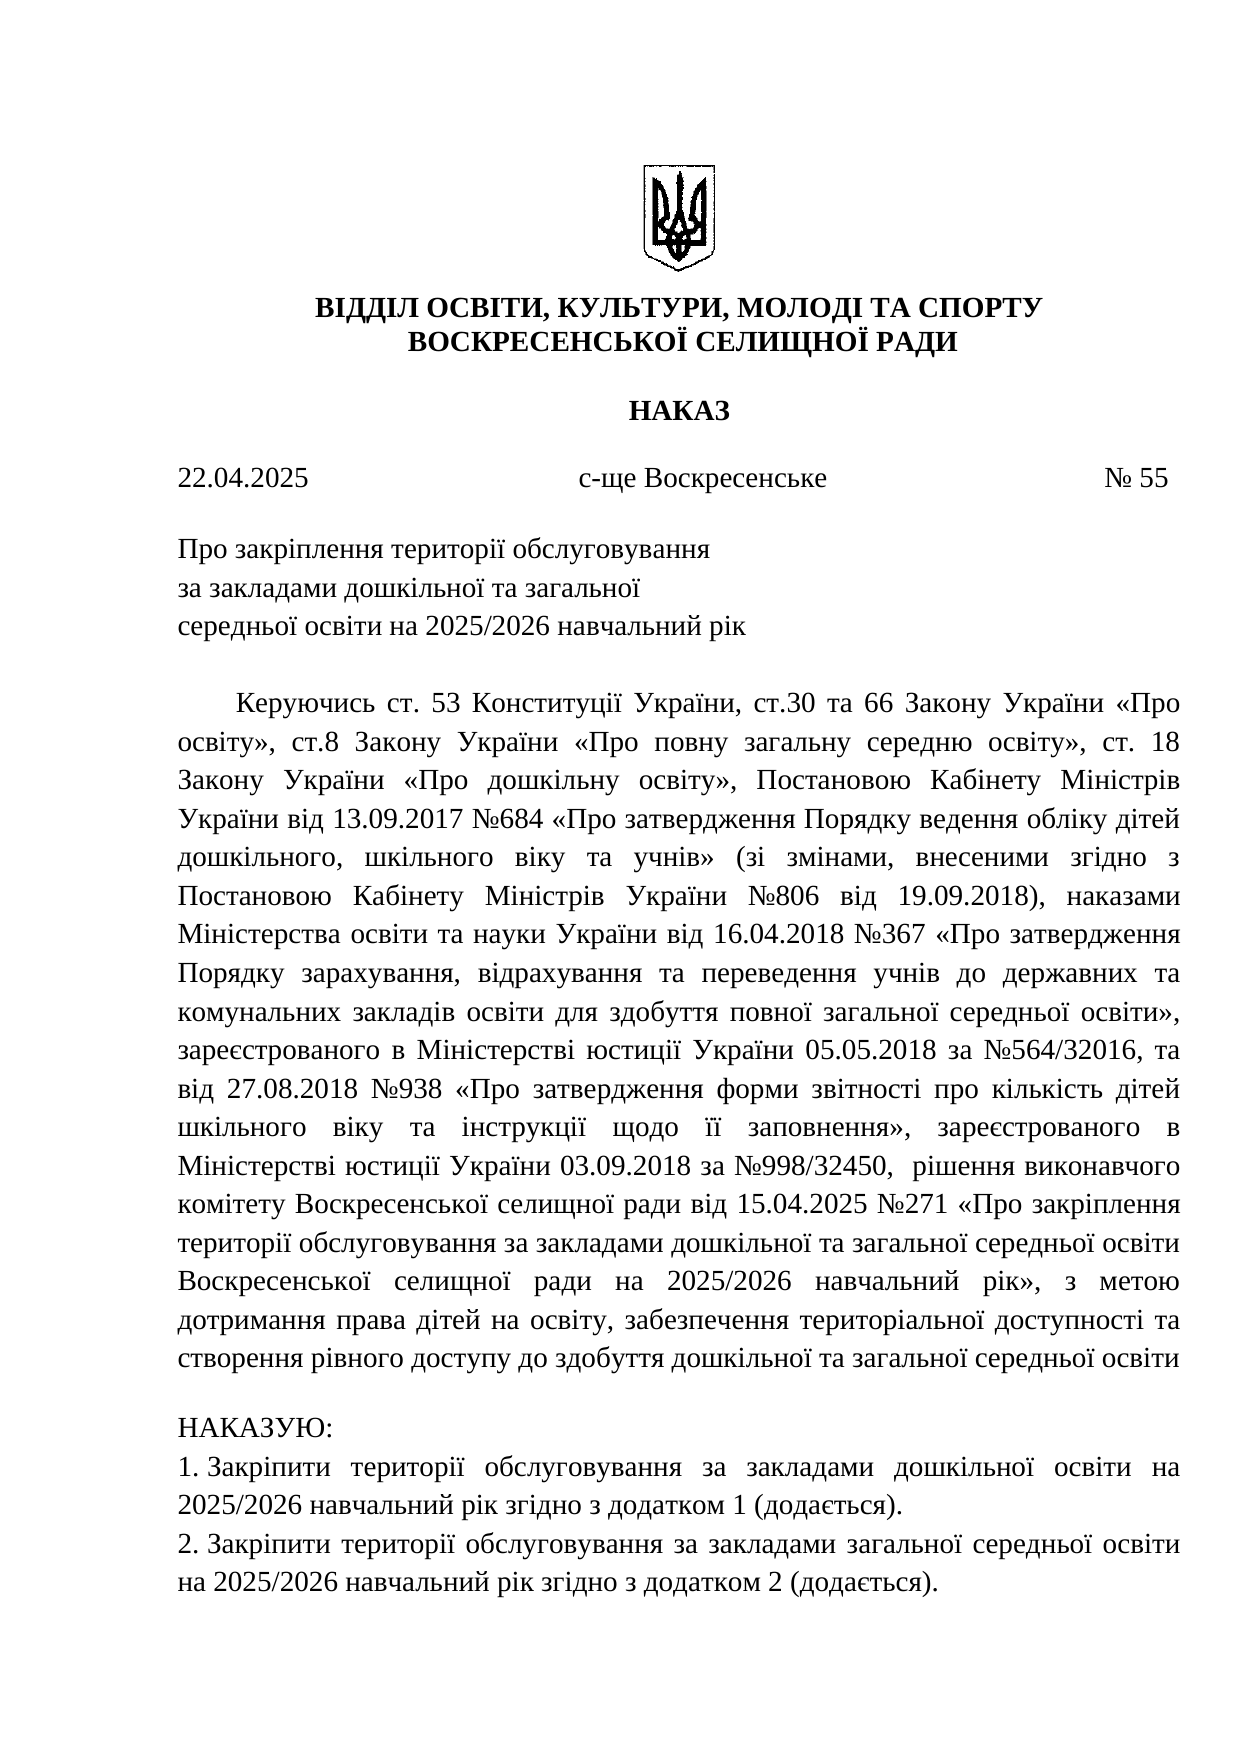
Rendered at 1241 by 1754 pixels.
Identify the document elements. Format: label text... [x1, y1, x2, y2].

text НАКАЗ [177, 393, 1181, 427]
text за закладами дошкільної та загальної [177, 570, 1181, 603]
text Про закріплення території обслуговування [177, 531, 1181, 565]
text середньої освіти на 2025/2026 навчальний рік [177, 608, 1181, 642]
list Закріпити території обслуговування за закладами дошкільної освіти на 2025/2026 навчальний рік згідно з додатком 1 (додається). [177, 1449, 1181, 1521]
picture [643, 165, 715, 272]
text ВОСКРЕСЕНСЬКОЇ СЕЛИЩНОЇ РАДИ [177, 324, 1181, 357]
text 22.04.2025 с-ще Воскресенське № 55 [177, 460, 1181, 494]
list Закріпити території обслуговування за закладами загальної середньої освіти на 2025/2026 навчальний рік згідно з додатком 2 (додається). [177, 1526, 1181, 1598]
text Керуючись ст. 53 Конституції України, ст.30 та 66 Закону України «Про освіту», ст.8 Закону України «Про повну загальну середню освіту», ст. 18 Закону України «Про дошкільну освіту», Постановою Кабінету Міністрів України від 13.09.2017 №684 «Про затвердження Порядку ведення обліку дітей дошкільного, шкільного віку та учнів» (зі змінами, внесеними згідно з Постановою Кабінету Міністрів України №806 від 19.09.2018), наказами Міністерства освіти та науки України від 16.04.2018 №367 «Про затвердження Порядку зарахування, відрахування та переведення учнів до державних та комунальних закладів освіти для здобуття повної загальної середньої освіти», зареєстрованого в Міністерстві юстиції України 05.05.2018 за №564/32016, та від 27.08.2018 №938 «Про затвердження форми звітності про кількість дітей шкільного віку та інструкції щодо її заповнення», зареєстрованого в Міністерстві юстиції України 03.09.2018 за №998/32450, рішення виконавчого комітету Воскресенської селищної ради від 15.04.2025 №271 «Про закріплення території обслуговування за закладами дошкільної та загальної середньої освіти Воскресенської селищної ради на 2025/2026 навчальний рік», з метою дотримання права дітей на освіту, забезпечення територіальної доступності та створення рівного доступу до здобуття дошкільної та загальної середньої освіти [177, 685, 1181, 1374]
text ВІДДІЛ ОСВІТИ, КУЛЬТУРИ, МОЛОДІ ТА СПОРТУ [177, 290, 1181, 324]
text НАКАЗУЮ: [177, 1410, 1181, 1444]
